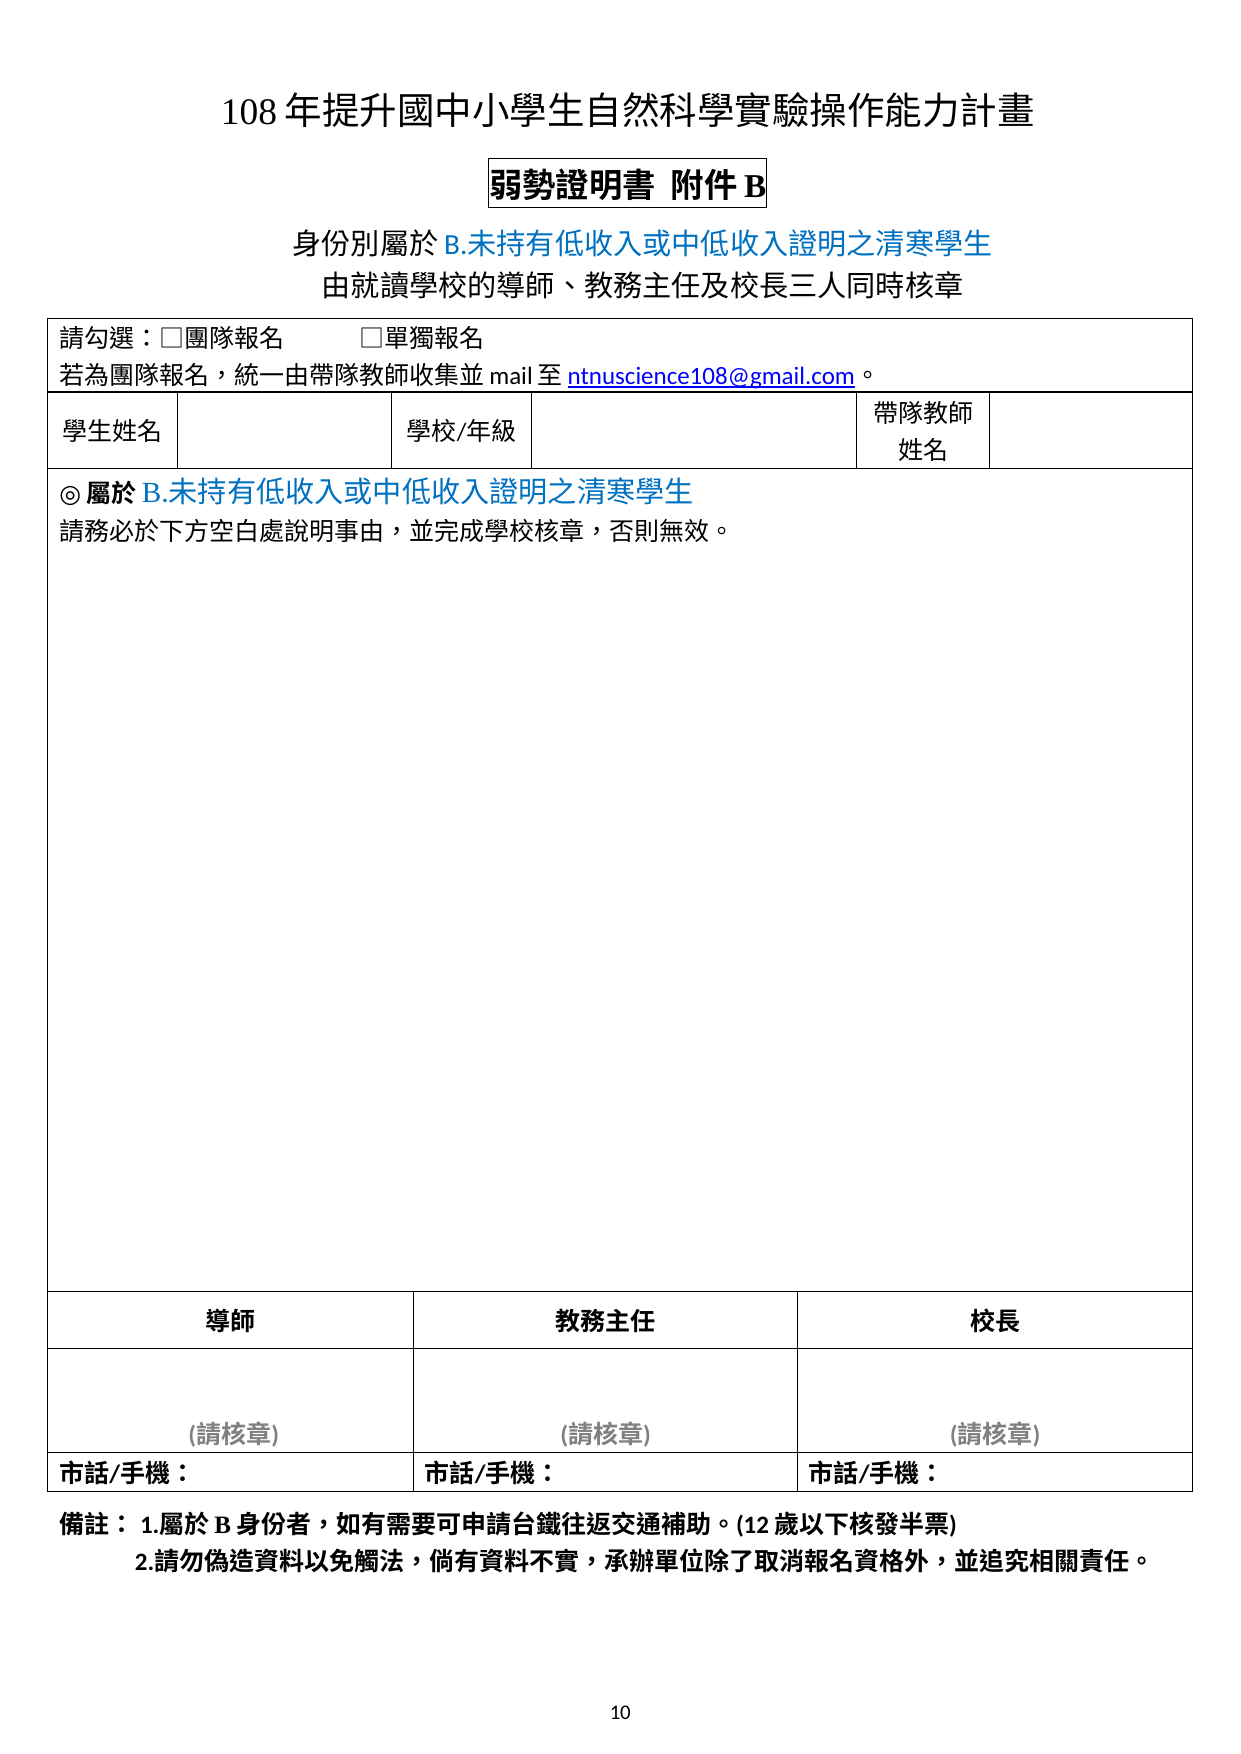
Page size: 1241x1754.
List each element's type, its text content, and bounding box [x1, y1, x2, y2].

table_cell 市話/手機： [798, 1453, 1192, 1491]
table_cell 導師 [48, 1292, 413, 1348]
table_cell 市話/手機： [414, 1453, 797, 1491]
table_cell 學生姓名 [48, 393, 177, 467]
text 身份別屬於B.未持有低收入或中低收入證明之清寒學生 [103, 221, 1181, 263]
table_cell (請核章) [798, 1349, 1192, 1452]
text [74, 71, 1181, 146]
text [74, 1541, 1181, 1578]
table_cell [532, 393, 856, 467]
table_cell ◎ 屬於B.未持有低收入或中低收入證明之清寒學生 請務必於下方空白處說明事由，並完成學校核章，否則無效。 [48, 469, 1192, 1291]
text 備註： 1.屬於B身份者，如有需要可申請台鐵往返交通補助。(12歲以下核發半票) [59, 1505, 1181, 1541]
table_header 請勾選：□團隊報名 □單獨報名 若為團隊報名，統一由帶隊教師收集並mail至ntnuscience108@gmail.com。 [48, 319, 1192, 391]
table_cell 帶隊教師姓名 [857, 393, 989, 467]
table_cell 市話/手機： [48, 1453, 413, 1491]
text 弱勢證明書 附件B [74, 146, 1181, 221]
table_cell [178, 393, 391, 467]
table_cell [990, 393, 1192, 467]
table_cell 學校/年級 [392, 393, 531, 467]
table_cell 校長 [798, 1292, 1192, 1348]
table_cell (請核章) [48, 1349, 413, 1452]
table_cell 教務主任 [414, 1292, 797, 1348]
text 由就讀學校的導師、教務主任及校長三人同時核章 [103, 263, 1181, 305]
table_cell (請核章) [414, 1349, 797, 1452]
